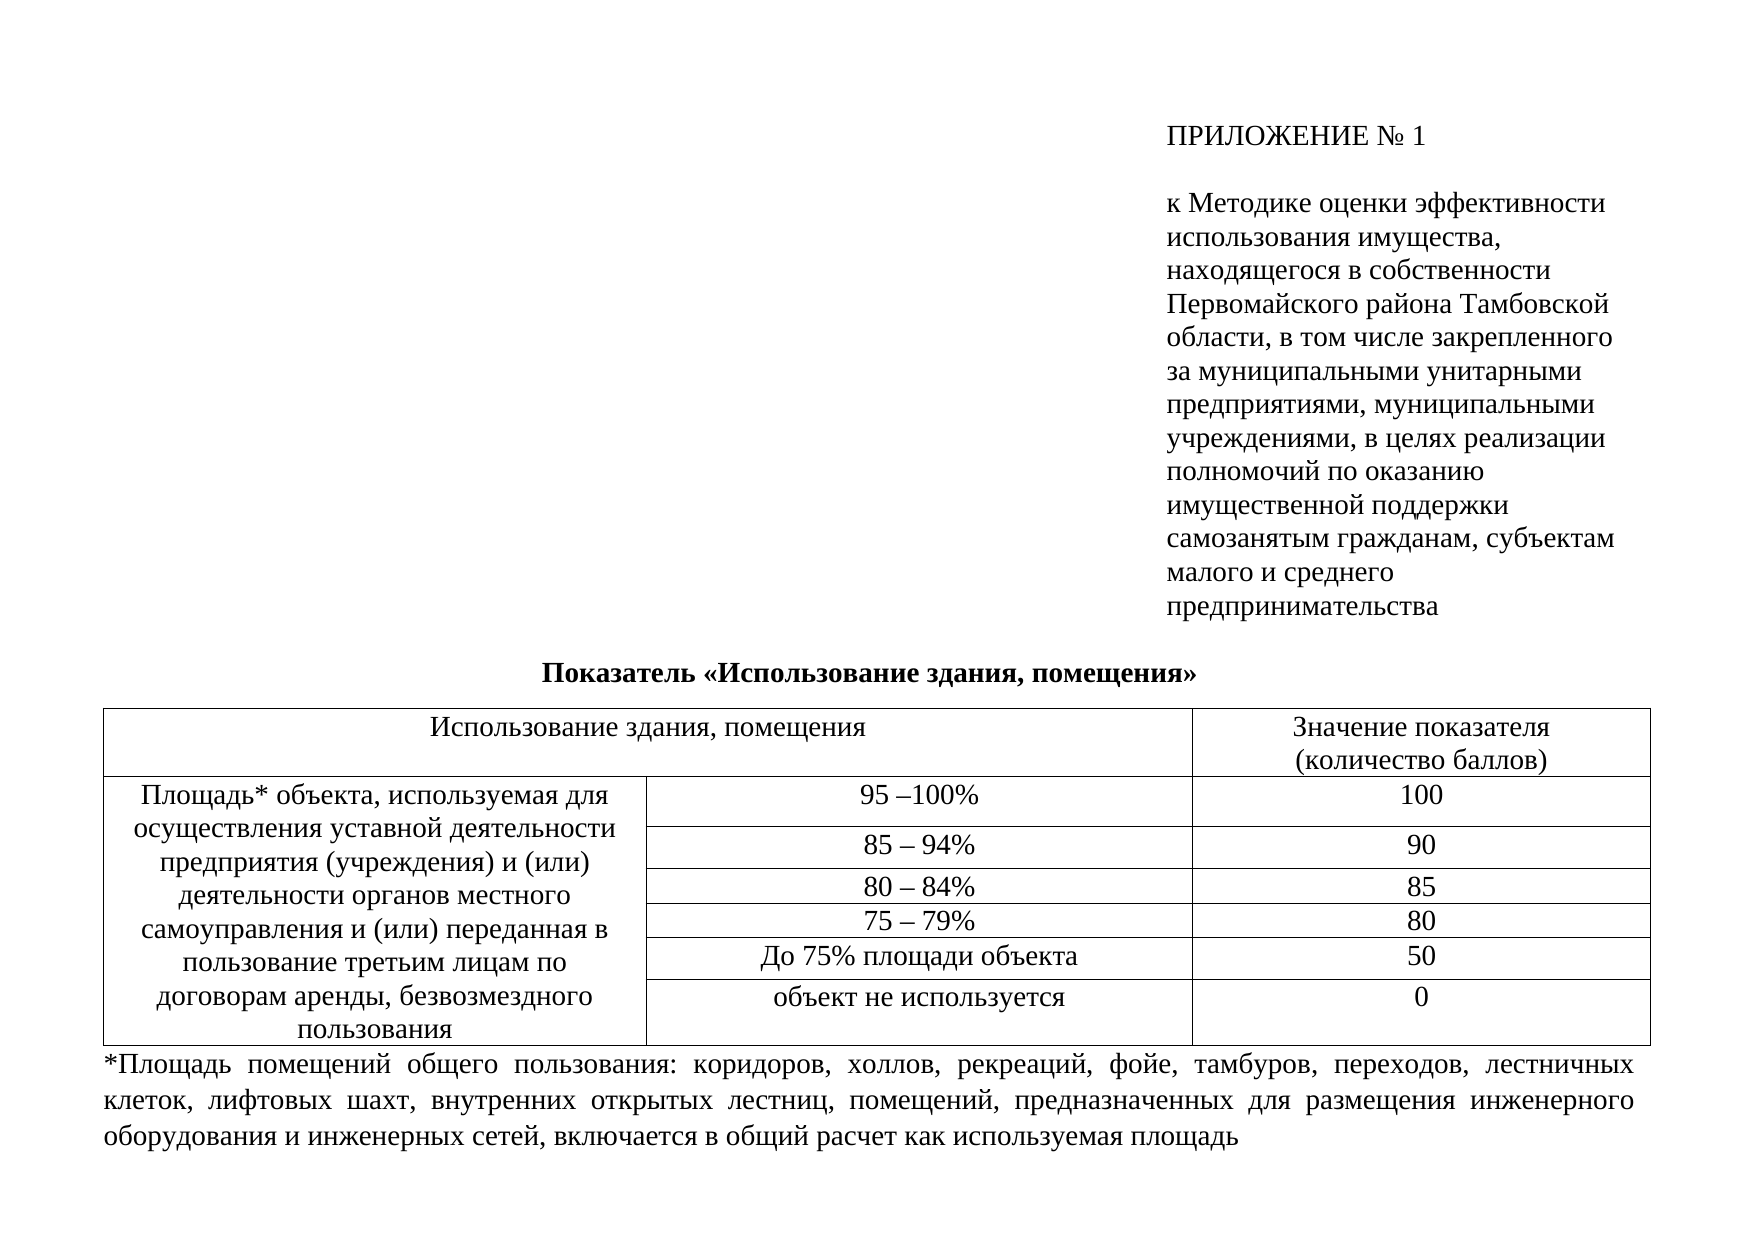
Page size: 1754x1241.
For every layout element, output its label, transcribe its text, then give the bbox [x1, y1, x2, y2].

table_cell 100 [1193, 777, 1650, 826]
table_cell 75 – 79% [647, 904, 1192, 937]
table_cell 85 – 94% [647, 827, 1192, 868]
table_cell 85 [1193, 869, 1650, 902]
table_cell 95 –100% [647, 777, 1192, 826]
table_cell Площадь* объекта, используемая для осуществления уставной деятельности предприятия (учреждения) и (или) деятельности органов местного самоуправления и (или) переданная в пользование третьим лицам по договорам аренды, безвозмездного пользования [104, 777, 646, 1045]
text к Методике оценки эффективности использования имущества, находящегося в собственности Первомайского района Тамбовской области, в том числе закрепленного за муниципальными унитарными предприятиями, муниципальными учреждениями, в целях реализации полномочий по оказанию имущественной поддержки самозанятым гражданам, субъектам малого и среднего предпринимательства [1166, 185, 1636, 621]
table_cell 90 [1193, 827, 1650, 868]
text *Площадь помещений общего пользования: коридоров, холлов, рекреаций, фойе, тамбуров, переходов, лестничных клеток, лифтовых шахт, внутренних открытых лестниц, помещений, предназначенных для размещения инженерного оборудования и инженерных сетей, включается в общий расчет как используемая площадь [103, 1046, 1636, 1152]
table_header Использование здания, помещения [104, 709, 1192, 776]
text Показатель «Использование здания, помещения» [103, 655, 1636, 688]
table_cell До 75% площади объекта [647, 938, 1192, 978]
table_cell 80 [1193, 904, 1650, 937]
table_cell 80 – 84% [647, 869, 1192, 902]
table_cell объект не используется [647, 980, 1192, 1045]
table_cell 50 [1193, 938, 1650, 978]
table_header Значение показателя (количество баллов) [1193, 709, 1650, 776]
table_cell 0 [1193, 980, 1650, 1045]
text ПРИЛОЖЕНИЕ № 1 [1166, 118, 1636, 152]
